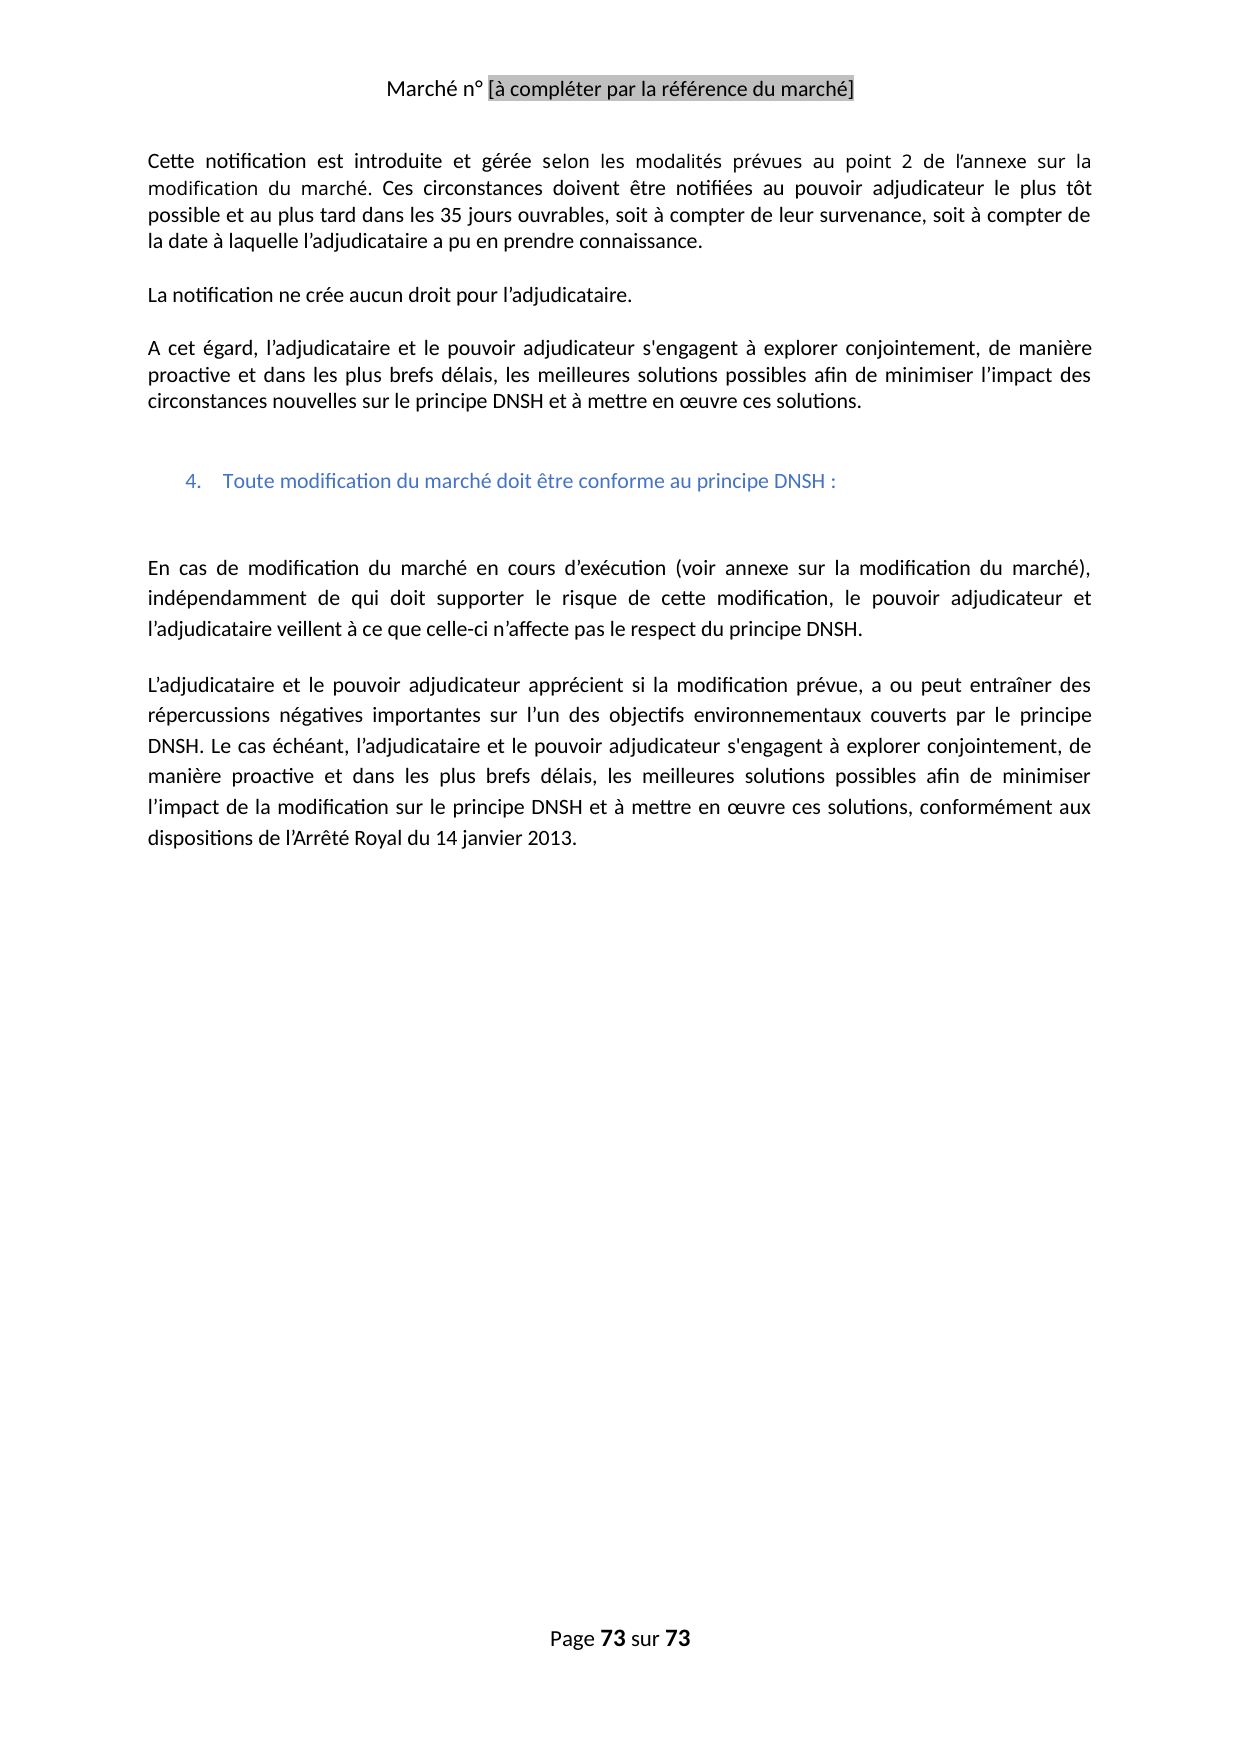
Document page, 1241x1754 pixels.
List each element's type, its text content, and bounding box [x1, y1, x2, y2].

text Cette notification est introduite et gérée selon les modalités prévues au point 2 de l’annexe sur la modification du marché. Ces circonstances doivent être notifiées au pouvoir adjudicateur le plus tôt possible et au plus tard dans les 35 jours ouvrables, soit à compter de leur survenance, soit à compter de la date à laquelle l’adjudicataire a pu en prendre connaissance. [148, 148, 1093, 254]
text A cet égard, l’adjudicataire et le pouvoir adjudicateur s'engagent à explorer conjointement, de manière proactive et dans les plus brefs délais, les meilleures solutions possibles afin de minimiser l’impact des circonstances nouvelles sur le principe DNSH et à mettre en œuvre ces solutions. [148, 334, 1093, 414]
list Toute modification du marché doit être conforme au principe DNSH : [185, 468, 1093, 494]
text L’adjudicataire et le pouvoir adjudicateur apprécient si la modification prévue, a ou peut entraîner des répercussions négatives importantes sur l’un des objectifs environnementaux couverts par le principe DNSH. Le cas échéant, l’adjudicataire et le pouvoir adjudicateur s'engagent à explorer conjointement, de manière proactive et dans les plus brefs délais, les meilleures solutions possibles afin de minimiser l’impact de la modification sur le principe DNSH et à mettre en œuvre ces solutions, conformément aux dispositions de l’Arrêté Royal du 14 janvier 2013. [148, 671, 1093, 851]
text En cas de modification du marché en cours d’exécution (voir annexe sur la modification du marché), indépendamment de qui doit supporter le risque de cette modification, le pouvoir adjudicateur et l’adjudicataire veillent à ce que celle-ci n’affecte pas le respect du principe DNSH. [148, 554, 1093, 642]
text La notification ne crée aucun droit pour l’adjudicataire. [148, 281, 1093, 308]
